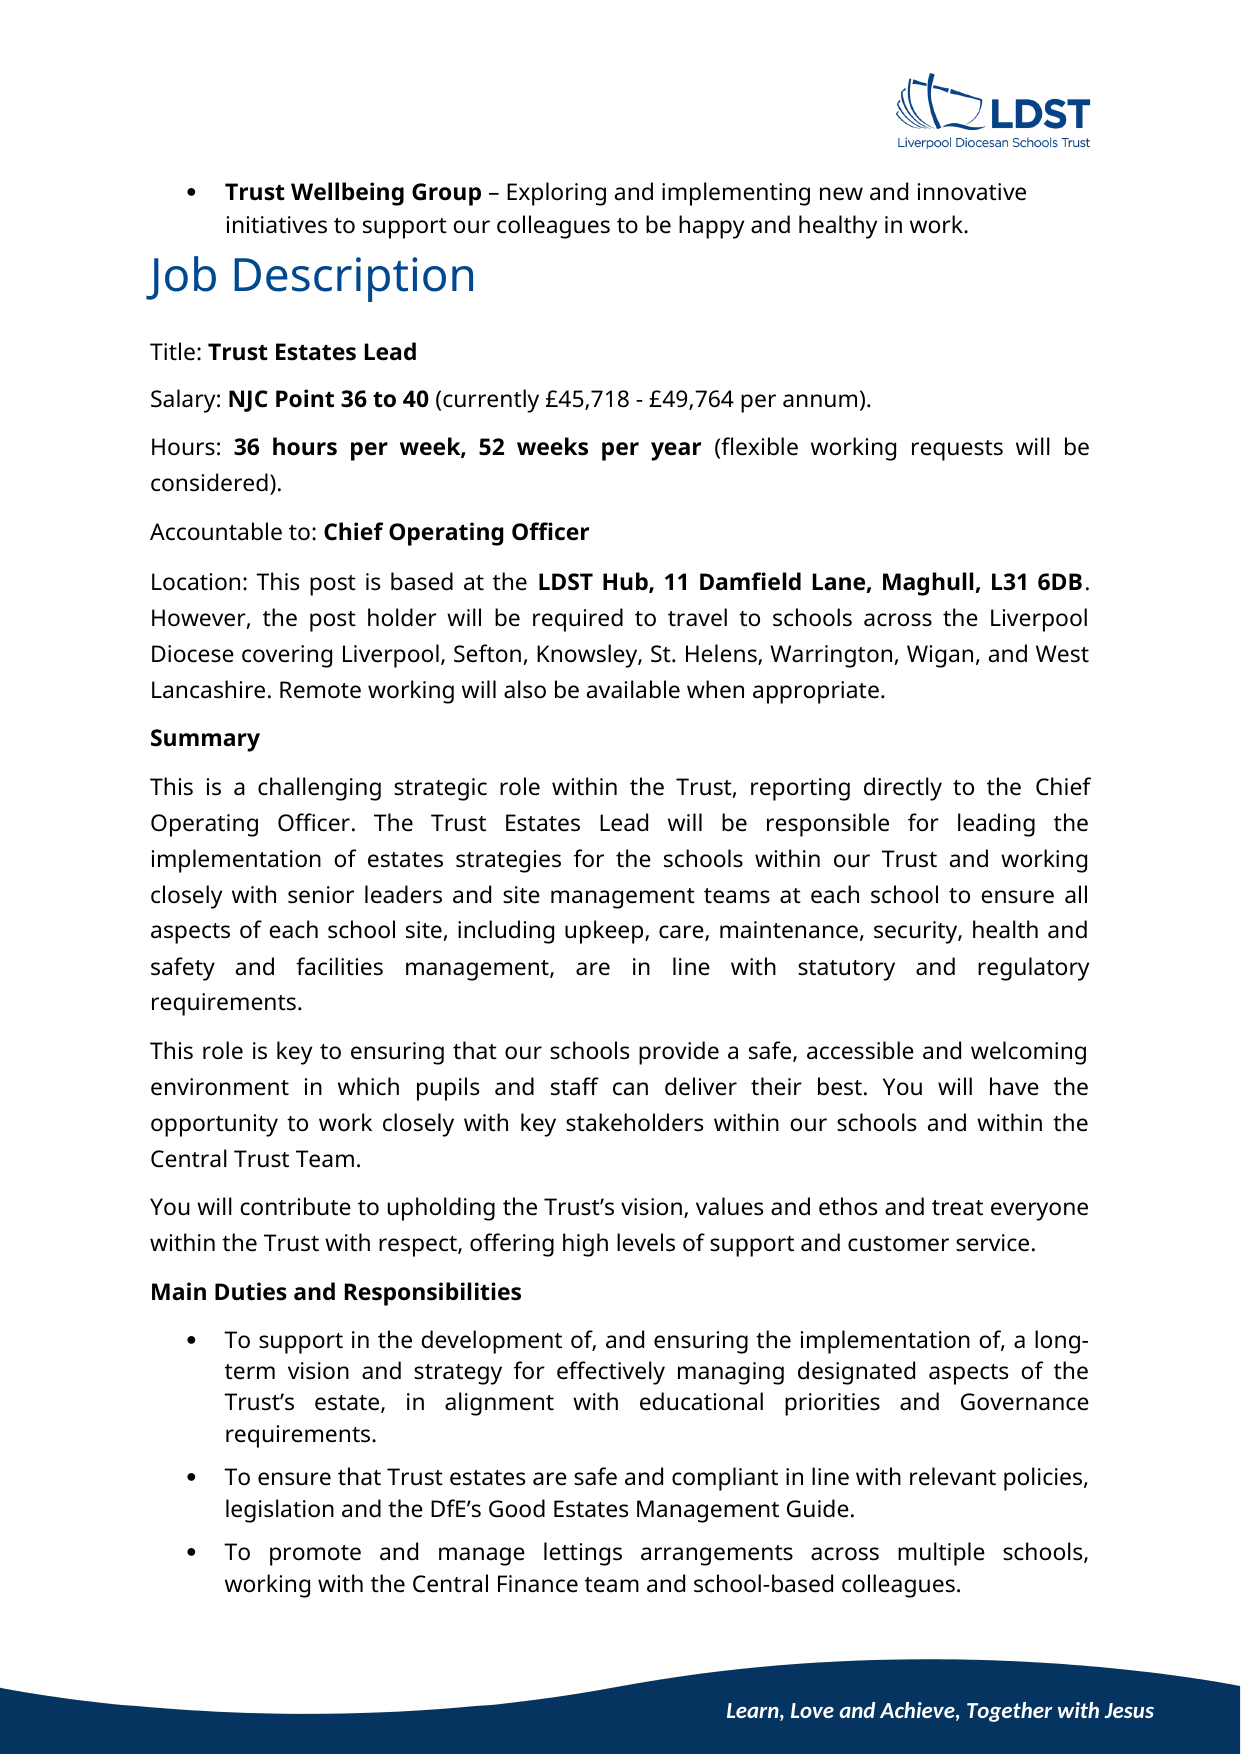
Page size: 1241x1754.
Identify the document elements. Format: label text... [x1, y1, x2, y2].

text Hours: 36 hours per week, 52 weeks per year (flexible working requests will be considered). [150, 431, 1090, 498]
text Accountable to: Chief Operating Officer [150, 516, 1090, 547]
text You will contribute to upholding the Trust’s vision, values and ethos and treat everyone within the Trust with respect, offering high levels of support and customer service. [150, 1191, 1090, 1258]
list To promote and manage lettings arrangements across multiple schools, working with the Central Finance team and school-based colleagues. [187, 1536, 1090, 1599]
text Location: This post is based at the LDST Hub, 11 Damfield Lane, Maghull, L31 6DB. However, the post holder will be required to travel to schools across the Liverpool Diocese covering Liverpool, Sefton, Knowsley, St. Helens, Warrington, Wigan, and West Lancashire. Remote working will also be available when appropriate. [150, 566, 1090, 705]
picture [896, 73, 1091, 149]
text This role is key to ensuring that our schools provide a safe, accessible and welcoming environment in which pupils and staff can deliver their best. You will have the opportunity to work closely with key stakeholders within our schools and within the Central Trust Team. [150, 1035, 1090, 1174]
list To ensure that Trust estates are safe and compliant in line with relevant policies, legislation and the DfE’s Good Estates Management Guide. [187, 1461, 1090, 1524]
text Title: Trust Estates Lead [150, 336, 1090, 367]
text Job Description [150, 242, 1090, 305]
picture [0, 1657, 1241, 1754]
text Salary: NJC Point 36 to 40 (currently £45,718 - £49,764 per annum). [150, 383, 1090, 414]
list To support in the development of, and ensuring the implementation of, a long-term vision and strategy for effectively managing designated aspects of the Trust’s estate, in alignment with educational priorities and Governance requirements. [187, 1324, 1090, 1449]
text This is a challenging strategic role within the Trust, reporting directly to the Chief Operating Officer. The Trust Estates Lead will be responsible for leading the implementation of estates strategies for the schools within our Trust and working closely with senior leaders and site management teams at each school to ensure all aspects of each school site, including upkeep, care, maintenance, security, health and safety and facilities management, are in line with statutory and regulatory requirements. [150, 771, 1090, 1018]
list Trust Wellbeing Group – Exploring and implementing new and innovative initiatives to support our colleagues to be happy and healthy in work. [187, 176, 1090, 240]
text Main Duties and Responsibilities [150, 1275, 1090, 1307]
text Summary [150, 722, 1090, 753]
